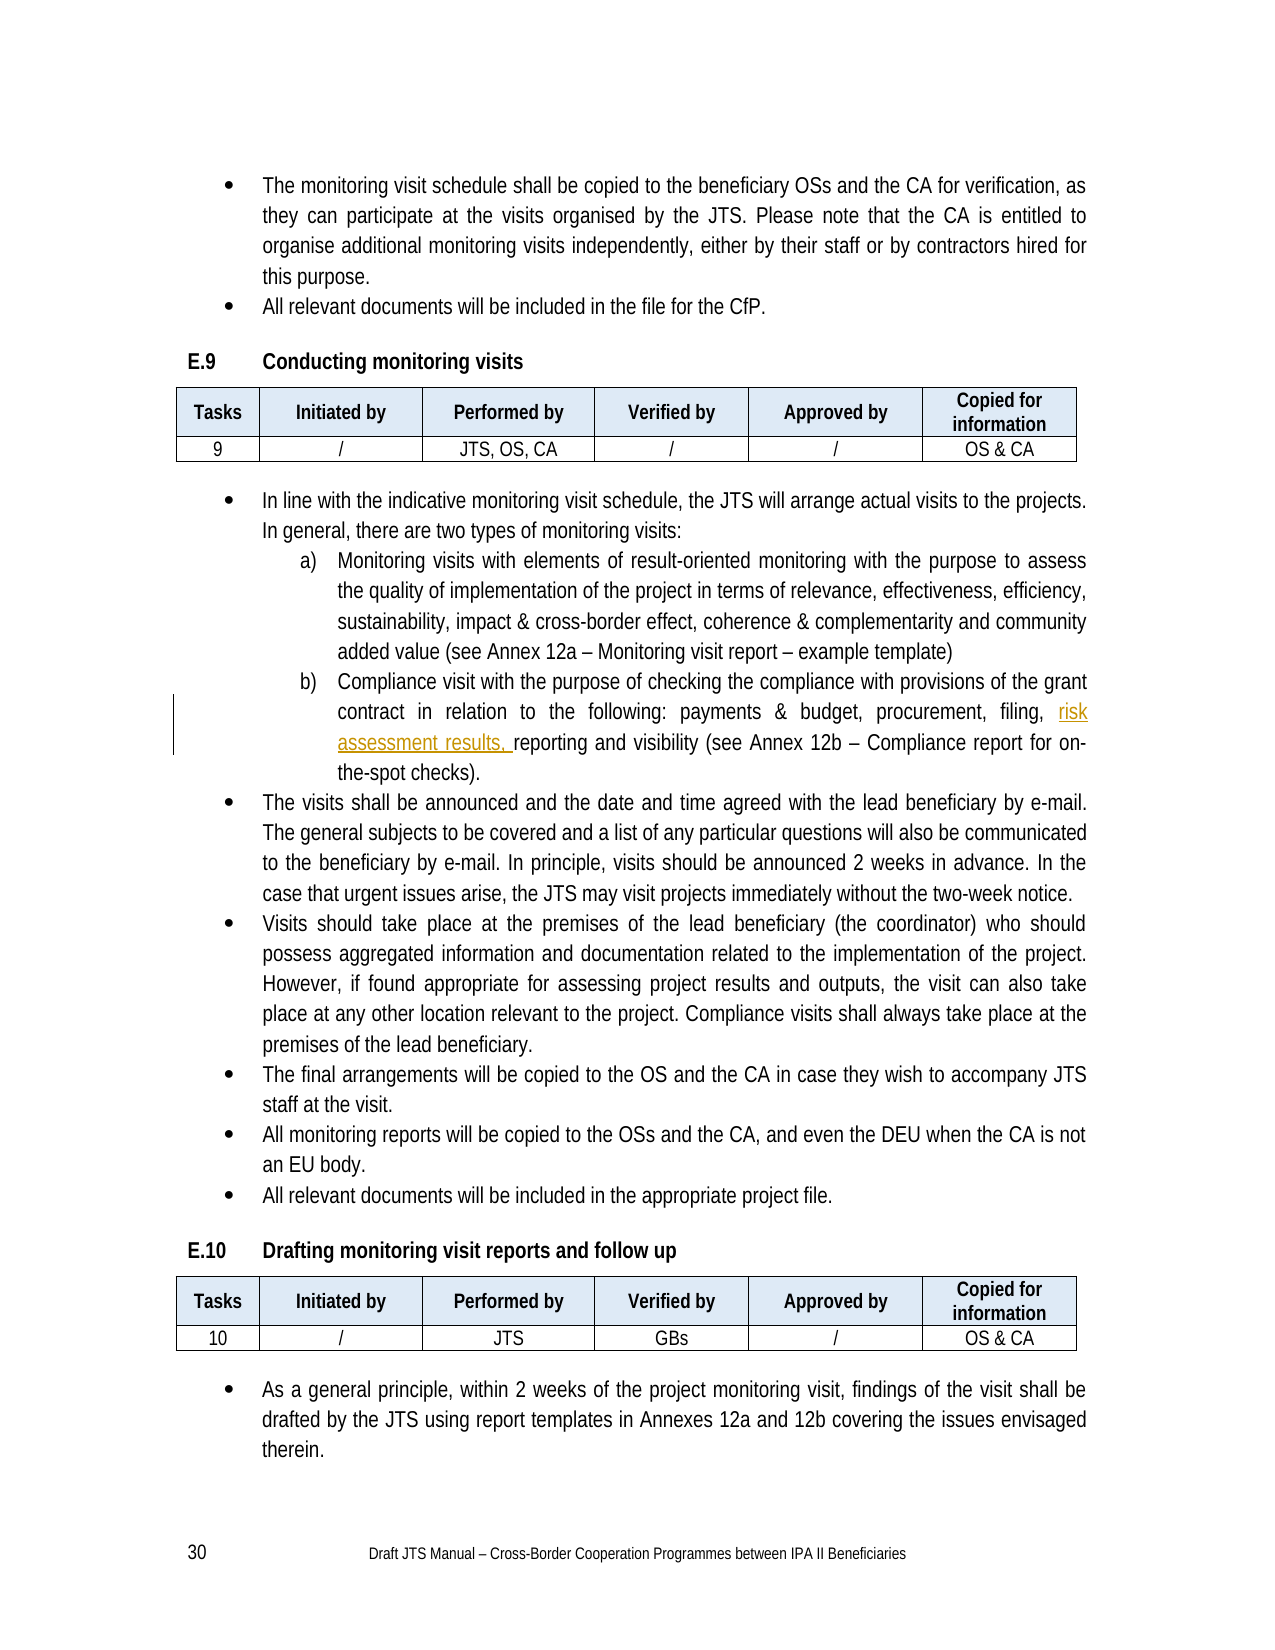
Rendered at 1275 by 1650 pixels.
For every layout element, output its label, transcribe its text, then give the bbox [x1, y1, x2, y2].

list In line with the indicative monitoring visit schedule, the JTS will arrange actual visits to the projects. In general, there are two types of monitoring visits: [225, 487, 1087, 543]
table_header Performed by [423, 388, 594, 436]
table_header Copied for information [923, 388, 1076, 436]
list The visits shall be announced and the date and time agreed with the lead beneficiary by e-mail. The general subjects to be covered and a list of any particular questions will also be communicated to the beneficiary by e-mail. In inciple, visits should be announced 2 weeks in advance. In the case that urgent issues arise, the JTS may visit projects immediately without the two-week notice. [225, 789, 1087, 906]
table_header Tasks [177, 388, 259, 436]
table_cell / [749, 1326, 922, 1350]
table_cell / [260, 1326, 422, 1350]
table_cell 9 [177, 437, 259, 461]
list Compliance visit with the purpose of checking the compliance with provisions of the grant contract in relation to the following: payments & budget, procurement, filing, reporting and visibility (see Annex 12b – Compliance report for on-the-spot checks). [300, 668, 1087, 785]
table_header Approved by [749, 388, 922, 436]
table_header Approved by [749, 1277, 922, 1325]
table_cell 10 [177, 1326, 259, 1350]
table_cell JTS [423, 1326, 594, 1350]
table_header Verified by [595, 1277, 748, 1325]
table_header Initiated by [260, 388, 422, 436]
list All relevant documents will be included in the file for the CfP. [225, 293, 1087, 319]
list As a general principle, within 2 weeks of the project monitoring visit, findings of the visit shall be drafted by the JTS using report templates in Annexes 12a and 12b covering the issues envisaged therein. [225, 1376, 1087, 1462]
table_header Verified by [595, 388, 748, 436]
list Monitoring visits with elements of result-oriented monitoring with the purpose to assess the quality of implementation of the project in terms of relevance, effectiveness, efficiency, sustainability, impact & cross-border effect, coherence & complementarity and community added value (see Annex 12a – Monitoring visit report – example template) [300, 547, 1087, 664]
table_header Copied for information [923, 1277, 1076, 1325]
table_cell / [595, 437, 748, 461]
table_header Initiated by [260, 1277, 422, 1325]
list All relevant documents will be included in the apoiate oject file. [225, 1182, 1087, 1208]
table_cell OS & CA [923, 437, 1076, 461]
subtitle E.9 Conducting monitoring visits [187, 348, 1087, 374]
subtitle E.10 Drafting monitoring visit reports and follow up [187, 1237, 1087, 1263]
table_cell JTS, OS, CA [423, 437, 594, 461]
list The final arrangements will be copied to the OS and the CA in case they wish to accompany JTS staff at the visit. [225, 1061, 1087, 1117]
list The monitoring visit schedule shall be copied to the beneficiary OSs and the CA for verification, as they can participate at the visits organised by the JTS. Please note that the CA is entitled to organise additional monitoring visits independently, either by their staff or by contractors hired for this purpose. [225, 172, 1087, 289]
table_cell OS & CA [923, 1326, 1076, 1350]
list Visits should take place at the premises of the lead beneficiary (the coordinator) who should possess aggregated information and documentation related to the implementation of the project. However, if found appropriate for assessing project results and outputs, the visit can also take place at any other location relevant to the project. Compliance visits shall always take place at the premises of the lead beneficiary. [225, 910, 1087, 1057]
table_header Performed by [423, 1277, 594, 1325]
table_cell GBs [595, 1326, 748, 1350]
table_header Tasks [177, 1277, 259, 1325]
list All monitoring reports will be copied to the OSs and the CA, and even the DEU when the CA is not an EU body. [225, 1121, 1087, 1178]
table_cell / [260, 437, 422, 461]
table_cell / [749, 437, 922, 461]
